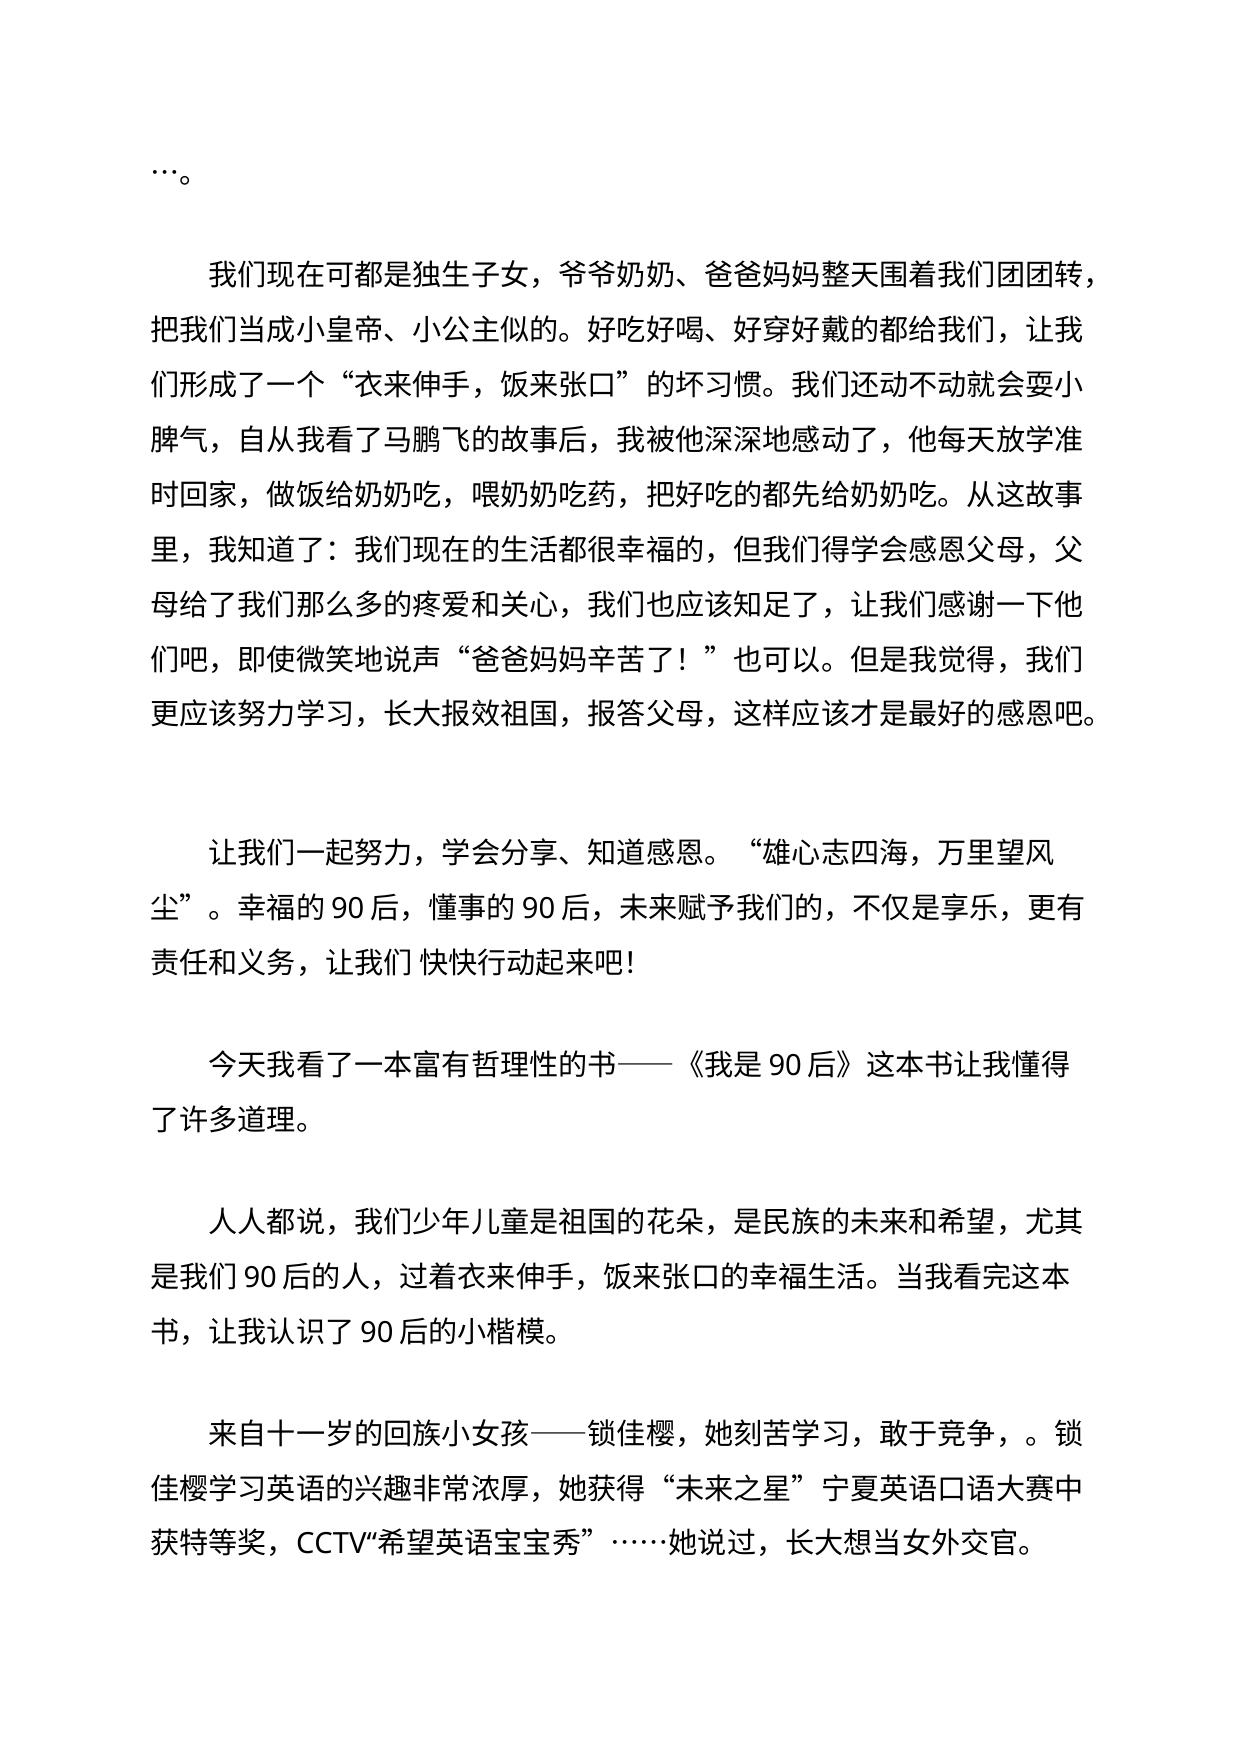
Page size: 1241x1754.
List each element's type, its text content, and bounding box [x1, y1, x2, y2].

text 今天我看了一本富有哲理性的书——《我是90后》这本书让我懂得了许多道理。 [150, 1042, 1090, 1139]
text 我们现在可都是独生子女，爷爷奶奶、爸爸妈妈整天围着我们团团转，把我们当成小皇帝、小公主似的。好吃好喝、好穿好戴的都给我们，让我们形成了一个“衣来伸手，饭来张口”的坏习惯。我们还动不动就会耍小脾气，自从我看了马鹏飞的故事后，我被他深深地感动了，他每天放学准时回家，做饭给奶奶吃，喂奶奶吃药，把好吃的都先给奶奶吃。从这故事里，我知道了：我们现在的生活都很幸福的，但我们得学会感恩父母，父母给了我们那么多的疼爱和关心，我们也应该知足了，让我们感谢一下他们吧，即使微笑地说声“爸爸妈妈辛苦了！”也可以。但是我觉得，我们更应该努力学习，长大报效祖国，报答父母，这样应该才是最好的感恩吧。 [150, 252, 1090, 774]
text 让我们一起努力，学会分享、知道感恩。“雄心志四海，万里望风尘”。幸福的90后，懂事的90后，未来赋予我们的，不仅是享乐，更有责任和义务，让我们 快快行动起来吧！ [150, 830, 1090, 982]
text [150, 150, 1090, 192]
text 人人都说，我们少年儿童是祖国的花朵，是民族的未来和希望，尤其是我们90后的人，过着衣来伸手，饭来张口的幸福生活。当我看完这本书，让我认识了90后的小楷模。 [150, 1198, 1090, 1351]
text 来自十一岁的回族小女孩——锁佳樱，她刻苦学习，敢于竞争，。锁佳樱学习英语的兴趣非常浓厚，她获得“未来之星”宁夏英语口语大赛中获特等奖，CCTV“希望英语宝宝秀”……她说过，长大想当女外交官。 [150, 1410, 1090, 1562]
